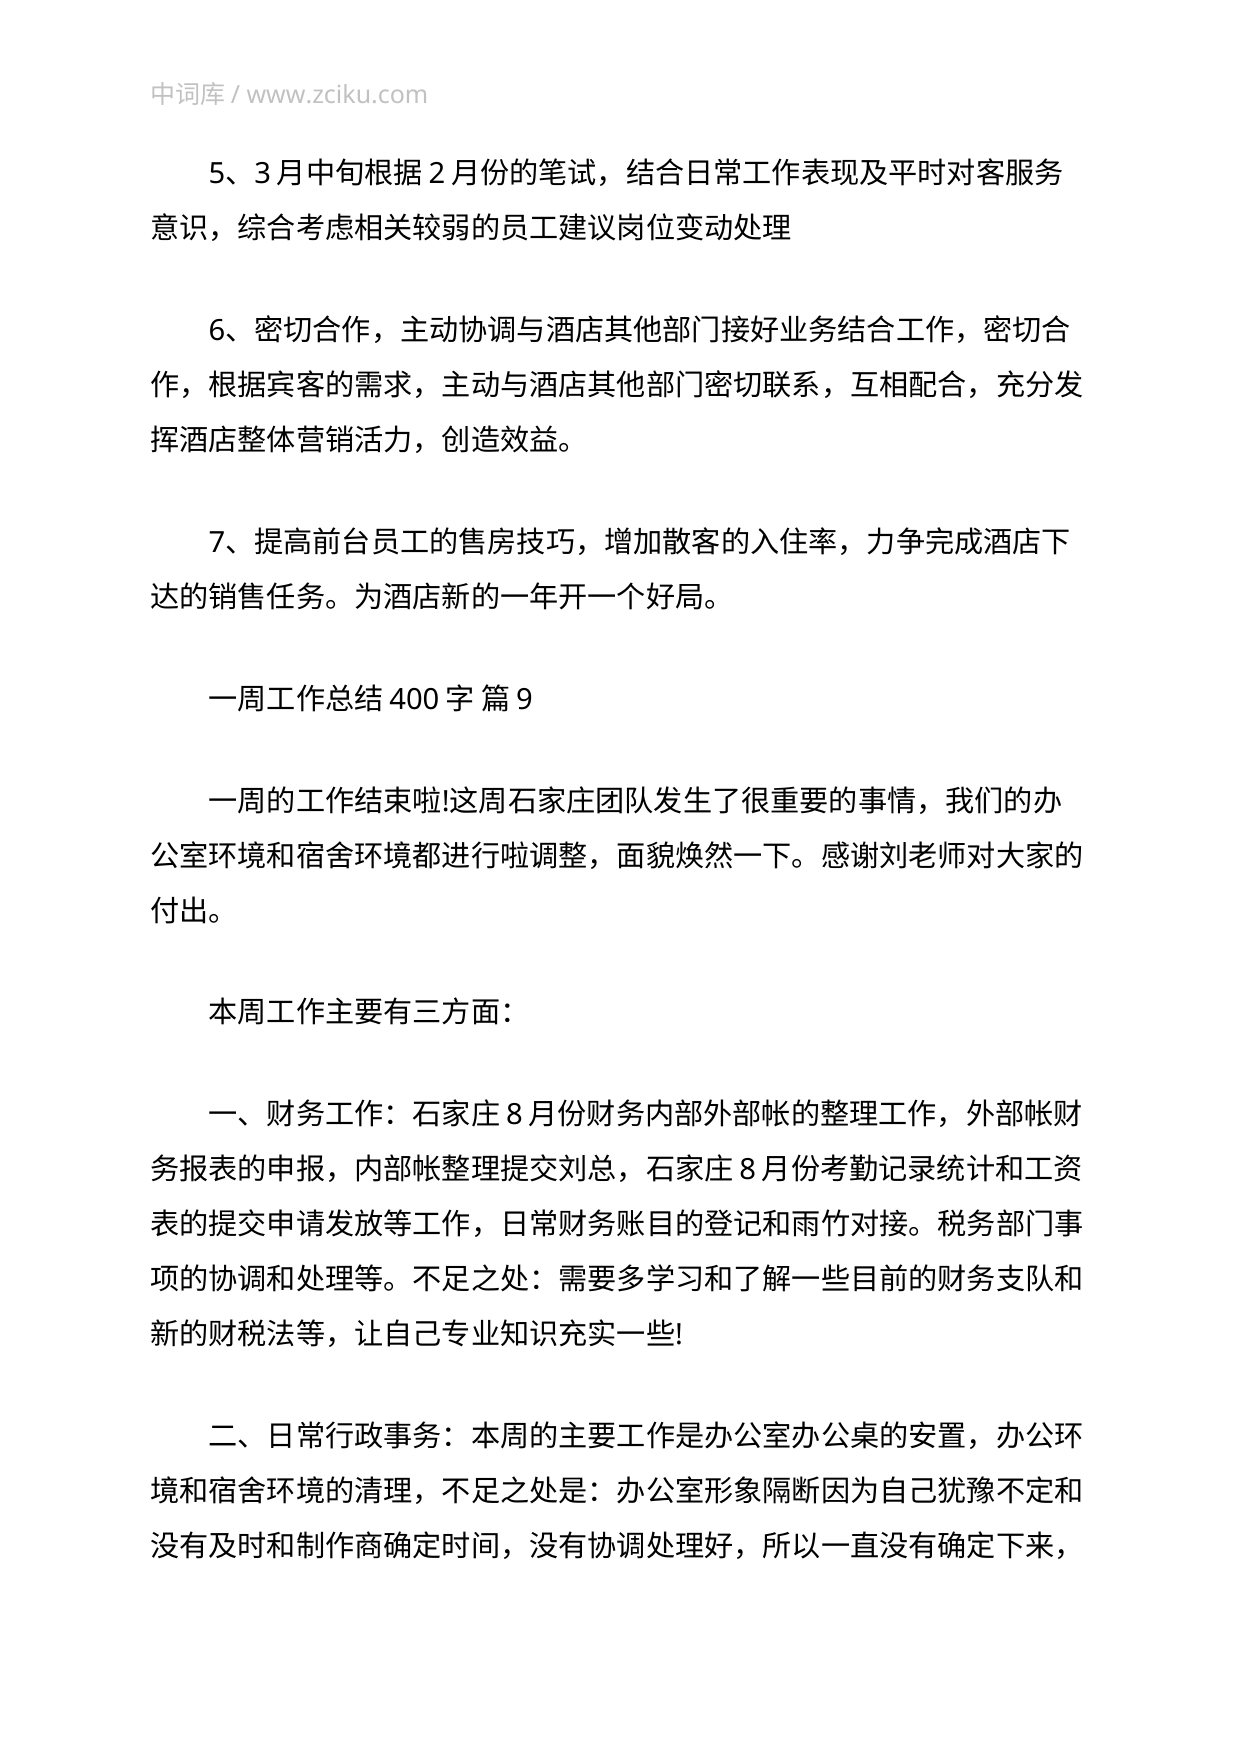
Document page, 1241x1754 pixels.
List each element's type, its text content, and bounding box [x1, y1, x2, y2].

text 一周工作总结400字 篇9 [150, 675, 1090, 718]
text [150, 1412, 1090, 1564]
text 6、密切合作，主动协调与酒店其他部门接好业务结合工作，密切合作，根据宾客的需求，主动与酒店其他部门密切联系，互相配合，充分发挥酒店整体营销活力，创造效益。 [150, 307, 1090, 459]
text 7、提高前台员工的售房技巧，增加散客的入住率，力争完成酒店下达的销售任务。为酒店新的一年开一个好局。 [150, 518, 1090, 616]
text 一周的工作结束啦!这周石家庄团队发生了很重要的事情，我们的办公室环境和宿舍环境都进行啦调整，面貌焕然一下。感谢刘老师对大家的付出。 [150, 777, 1090, 929]
text 一、财务工作：石家庄8月份财务内部外部帐的整理工作，外部帐财务报表的申报，内部帐整理提交刘总，石家庄8月份考勤记录统计和工资表的提交申请发放等工作，日常财务账目的登记和雨竹对接。税务部门事项的协调和处理等。不足之处：需要多学习和了解一些目前的财务支队和新的财税法等，让自己专业知识充实一些! [150, 1091, 1090, 1353]
text 本周工作主要有三方面： [150, 989, 1090, 1031]
text 5、3月中旬根据2月份的笔试，结合日常工作表现及平时对客服务意识，综合考虑相关较弱的员工建议岗位变动处理 [150, 150, 1090, 247]
